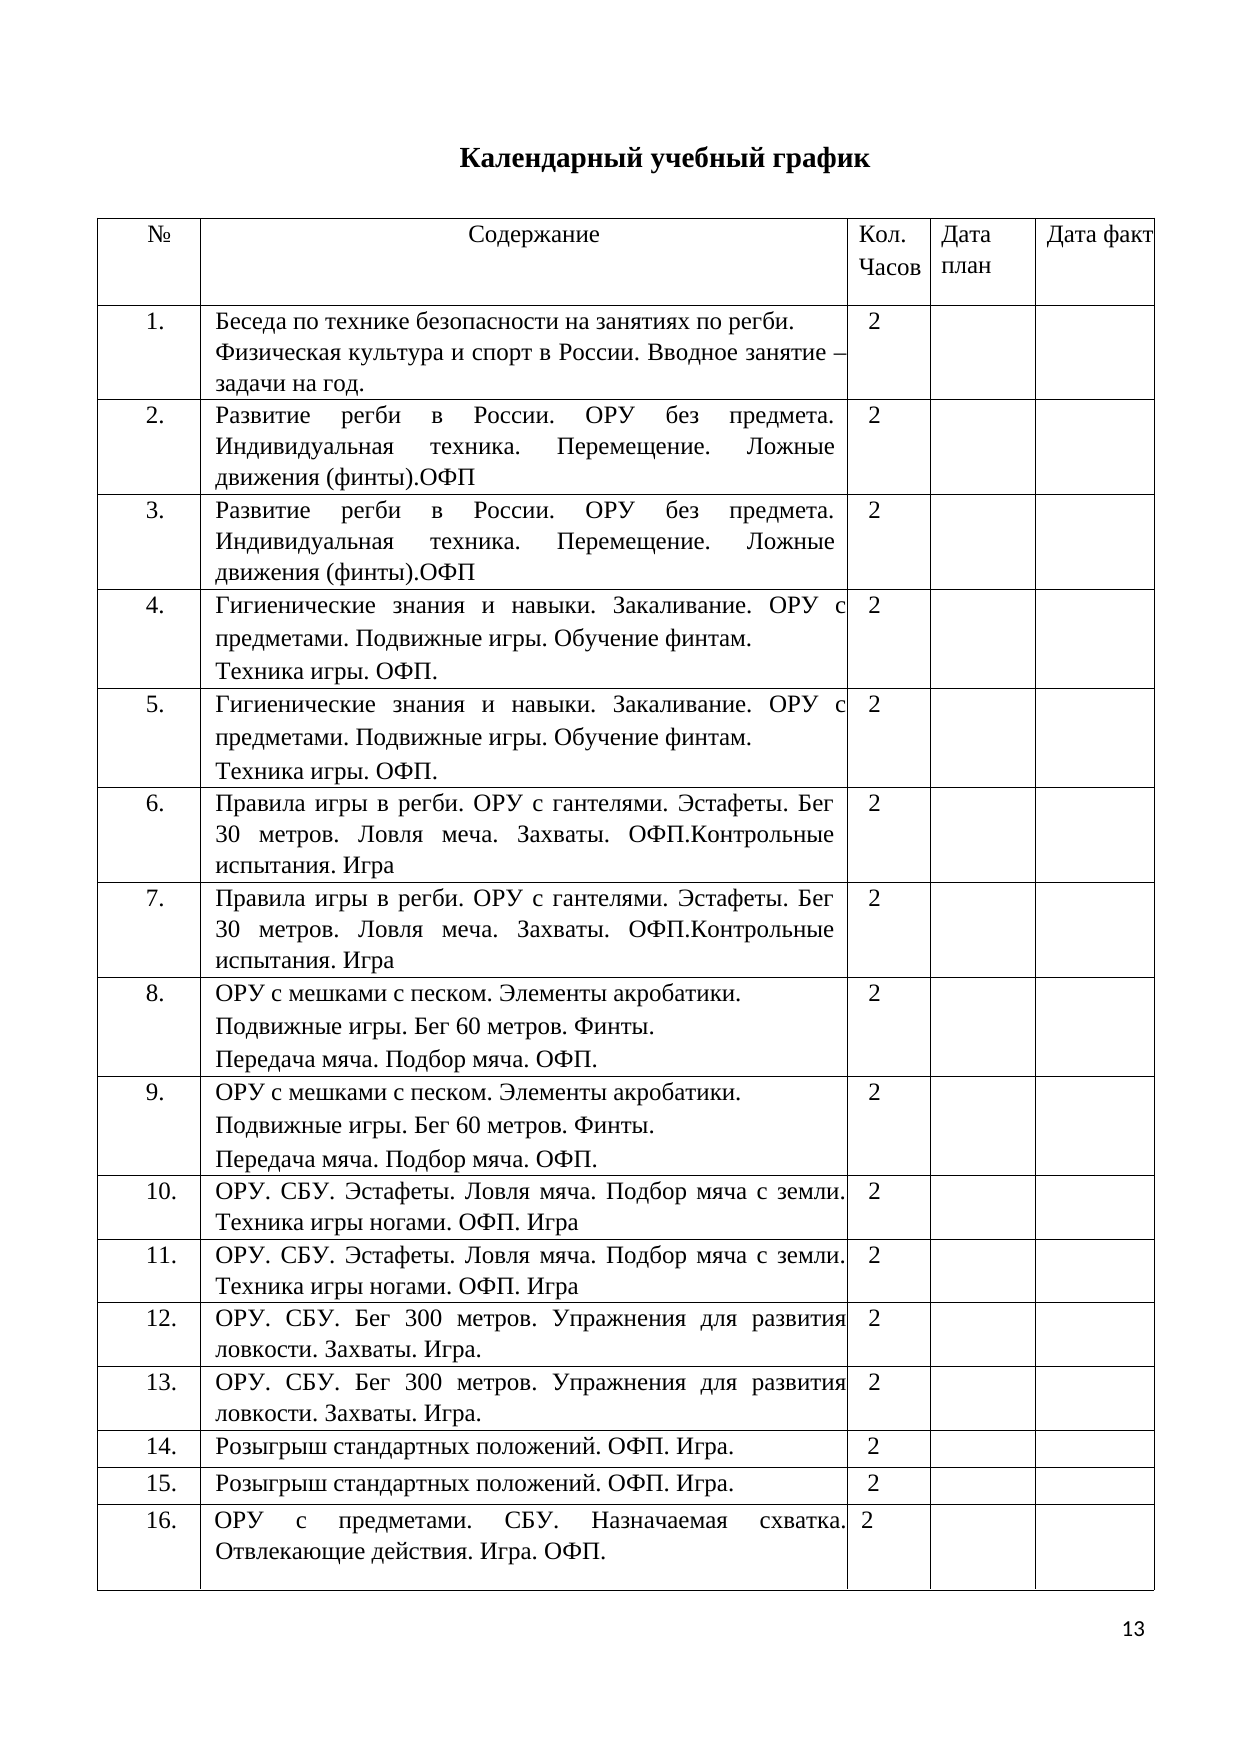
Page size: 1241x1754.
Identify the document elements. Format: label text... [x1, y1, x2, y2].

table_header Дата факт [1036, 219, 1154, 304]
table_cell [1036, 788, 1154, 882]
text Календарный учебный график [156, 141, 1166, 174]
table_cell [98, 1505, 200, 1589]
table_cell ОРУ. СБУ. Эстафеты. Ловля мяча. Подбор мяча с земли. Техника игры ногами. ОФП. Игра [201, 1176, 847, 1239]
table_cell 2 [848, 495, 930, 588]
table_cell 2 [848, 1077, 930, 1175]
table_cell ОРУ. СБУ. Бег 300 метров. Упражнения для развития ловкости. Захваты. Игра. [201, 1303, 847, 1366]
table_cell [98, 689, 200, 787]
table_cell [1036, 306, 1154, 399]
table_cell [931, 306, 1035, 399]
table_cell [1036, 978, 1154, 1076]
table_cell [98, 1176, 200, 1239]
table_cell [931, 1240, 1035, 1302]
table_cell [931, 1367, 1035, 1429]
table_cell [1036, 1468, 1154, 1503]
table_cell ОРУ с мешками с песком. Элементы акробатики. Подвижные игры. Бег 60 метров. Финты. Передача мяча. Подбор мяча. ОФП. [201, 978, 847, 1076]
table_header Содержание [201, 219, 847, 304]
table_cell [1036, 400, 1154, 494]
table_cell ОРУ. СБУ. Эстафеты. Ловля мяча. Подбор мяча с земли. Техника игры ногами. ОФП. Игра [201, 1240, 847, 1302]
table_cell 2 [848, 1176, 930, 1239]
table_cell 2 [848, 590, 930, 688]
table_cell [931, 689, 1035, 787]
table_cell Розыгрыш стандартных положений. ОФП. Игра. [201, 1468, 847, 1503]
table_cell [1036, 1431, 1154, 1467]
table_cell Правила игры в регби. ОРУ с гантелями. Эстафеты. Бег 30 метров. Ловля меча. Захваты. ОФП.Контрольные испытания. Игра [201, 788, 847, 882]
table_cell [98, 400, 200, 494]
table_cell [1036, 1240, 1154, 1302]
table_cell [98, 1431, 200, 1467]
table_cell 2 [848, 1303, 930, 1366]
table_cell [1036, 495, 1154, 588]
table_cell Правила игры в регби. ОРУ с гантелями. Эстафеты. Бег 30 метров. Ловля меча. Захваты. ОФП.Контрольные испытания. Игра [201, 883, 847, 976]
table_cell [931, 495, 1035, 588]
table_header № [98, 219, 200, 304]
table_cell [98, 1303, 200, 1366]
table_cell [98, 306, 200, 399]
table_header Кол. Часов [848, 219, 930, 304]
table_cell [98, 788, 200, 882]
table_cell [931, 1505, 1035, 1589]
table_cell 2 [848, 788, 930, 882]
table_cell [98, 1367, 200, 1429]
table_cell [1036, 1176, 1154, 1239]
table_cell [931, 883, 1035, 976]
table_cell [931, 1077, 1035, 1175]
table_cell 2 [848, 1367, 930, 1429]
table_cell [931, 788, 1035, 882]
table_cell [1036, 1367, 1154, 1429]
table_cell [98, 978, 200, 1076]
table_cell [931, 978, 1035, 1076]
table_cell [98, 1240, 200, 1302]
table_cell [931, 1431, 1035, 1467]
table_cell 2 [848, 689, 930, 787]
table_cell 2 [848, 1468, 930, 1503]
table_cell ОРУ с мешками с песком. Элементы акробатики. Подвижные игры. Бег 60 метров. Финты. Передача мяча. Подбор мяча. ОФП. [201, 1077, 847, 1175]
table_cell 2 [848, 978, 930, 1076]
table_cell [1036, 1077, 1154, 1175]
table_cell [1036, 590, 1154, 688]
table_cell [1036, 1505, 1154, 1589]
table_cell 2 [848, 1240, 930, 1302]
table_cell Развитие регби в России. ОРУ без предмета. Индивидуальная техника. Перемещение. Ложные движения (финты).ОФП [201, 400, 847, 494]
table_cell ОРУ. СБУ. Бег 300 метров. Упражнения для развития ловкости. Захваты. Игра. [201, 1367, 847, 1429]
table_cell [931, 1468, 1035, 1503]
table_cell [931, 400, 1035, 494]
table_cell Беседа по технике безопасности на занятиях по регби. Физическая культура и спорт в России. Вводное занятие – задачи на год. [201, 306, 847, 399]
table_cell Гигиенические знания и навыки. Закаливание. ОРУ с предметами. Подвижные игры. Обучение финтам. Техника игры. ОФП. [201, 689, 847, 787]
table_cell [98, 495, 200, 588]
table_cell [98, 590, 200, 688]
table_cell Развитие регби в России. ОРУ без предмета. Индивидуальная техника. Перемещение. Ложные движения (финты).ОФП [201, 495, 847, 588]
table_cell 2 [848, 1431, 930, 1467]
table_cell 2 [848, 400, 930, 494]
table_cell [98, 1468, 200, 1503]
table_cell [1036, 689, 1154, 787]
table_cell 2 [848, 1505, 930, 1589]
table_cell 2 [848, 306, 930, 399]
table_cell Розыгрыш стандартных положений. ОФП. Игра. [201, 1431, 847, 1467]
table_cell [931, 590, 1035, 688]
table_cell [98, 1077, 200, 1175]
table_cell [1036, 1303, 1154, 1366]
table_cell 2 [848, 883, 930, 976]
table_cell [931, 1176, 1035, 1239]
table_header Дата план [931, 219, 1035, 304]
table_cell Гигиенические знания и навыки. Закаливание. ОРУ с предметами. Подвижные игры. Обучение финтам. Техника игры. ОФП. [201, 590, 847, 688]
table_cell [1036, 883, 1154, 976]
table_cell [931, 1303, 1035, 1366]
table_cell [201, 1505, 847, 1589]
table_cell [98, 883, 200, 976]
